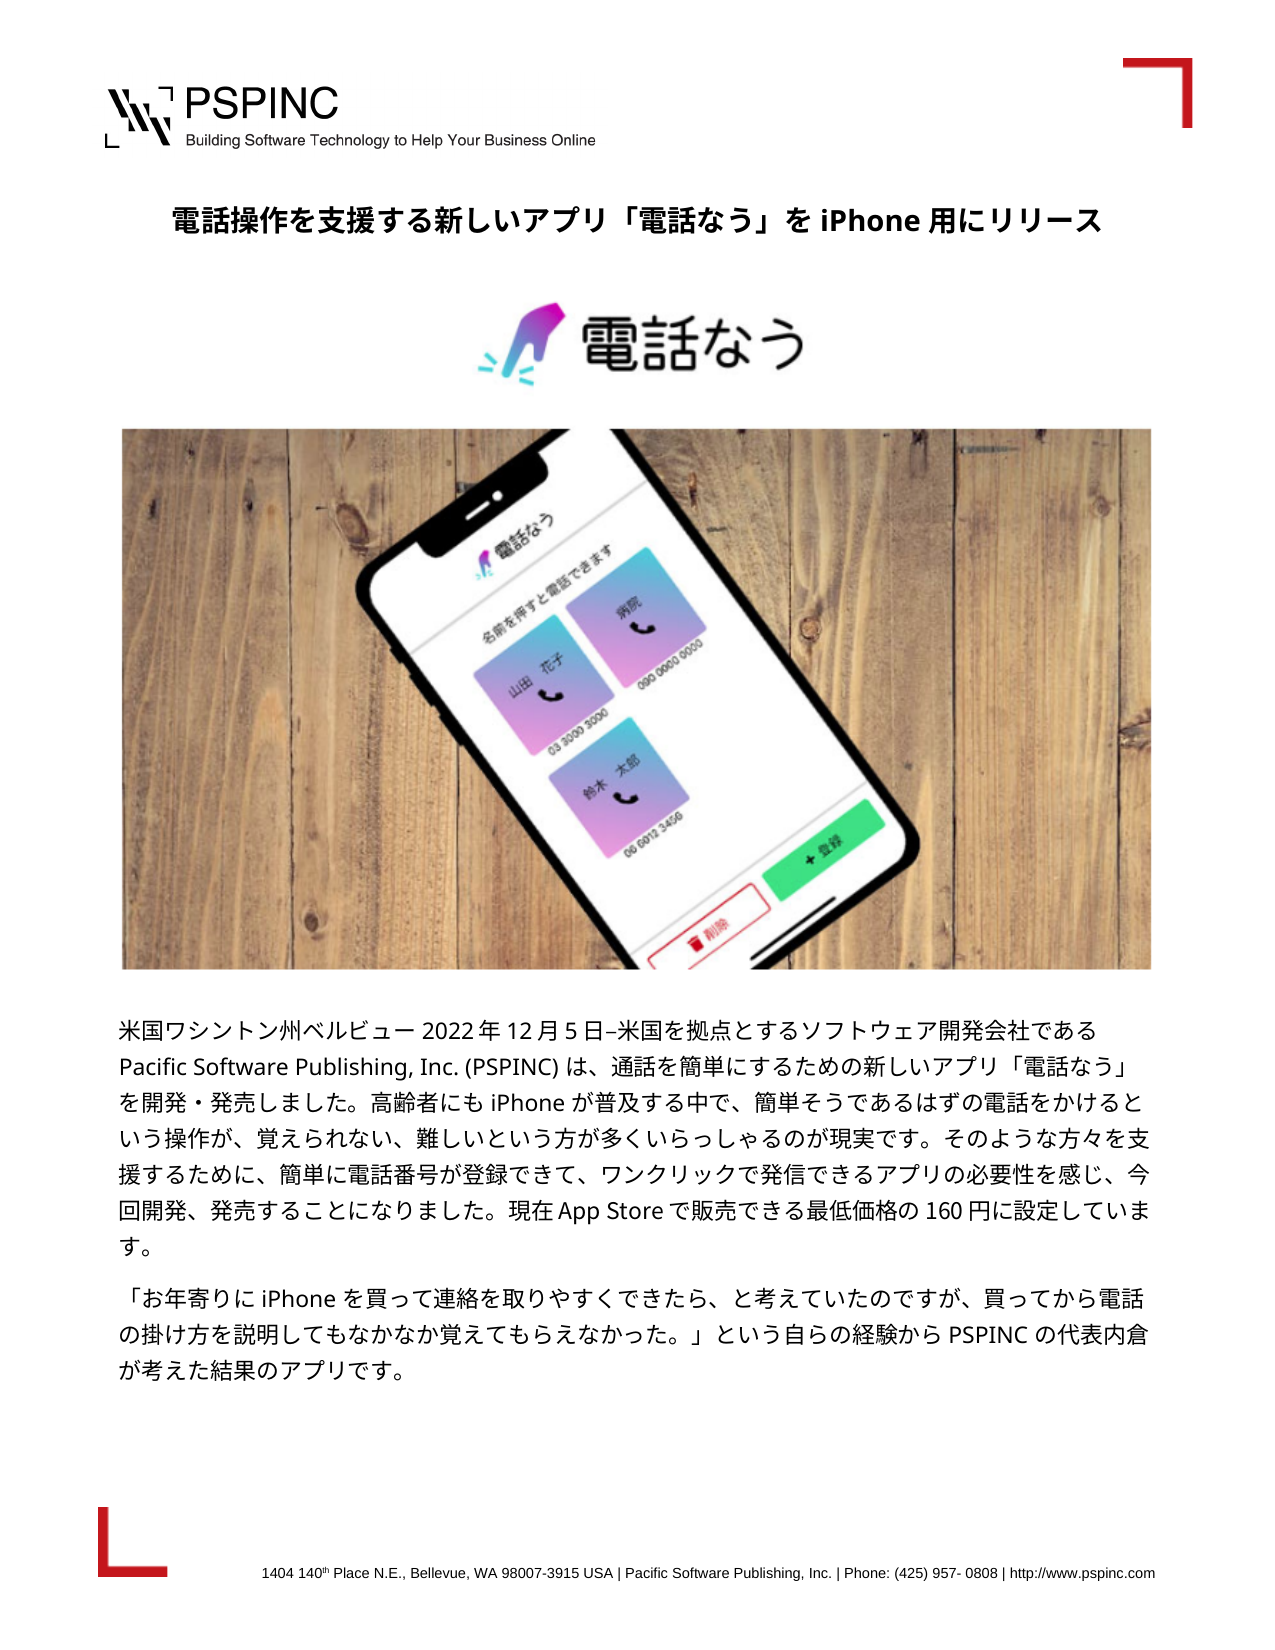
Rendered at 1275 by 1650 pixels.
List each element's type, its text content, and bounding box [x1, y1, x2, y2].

text 「お年寄りに iPhone を買って連絡を取りやすくできたら、と考えていたのですが、買ってから電話の掛け方を説明してもなかなか覚えてもらえなかった。」という自らの経験からPSPINC の代表内倉が考えた結果のアプリです。 [118, 1281, 1156, 1386]
text 電話操作を支援する新しいアプリ「電話なう」を iPhone 用にリリース [118, 197, 1156, 240]
text 米国ワシントン州ベルビュー 2022年12月5日–米国を拠点とするソフトウェア開発会社であるPacific Software Publishing, Inc. (PSPINC) は、通話を簡単にするための新しいアプリ「電話なう」を開発・発売しました。高齢者にも iPhone が普及する中で、簡単そうであるはずの電話をかけるという操作が、覚えられない、難しいという方が多くいらっしゃるのが現実です。そのような方々を支援するために、簡単に電話番号が登録できて、ワンクリックで発信できるアプリの必要性を感じ、今回開発、発売することになりました。現在App Storeで販売できる最低価格の160円に設定しています。 [118, 1013, 1156, 1262]
picture [98, 1507, 168, 1577]
picture [91, 72, 608, 157]
picture [1123, 58, 1193, 128]
picture [118, 299, 1157, 974]
